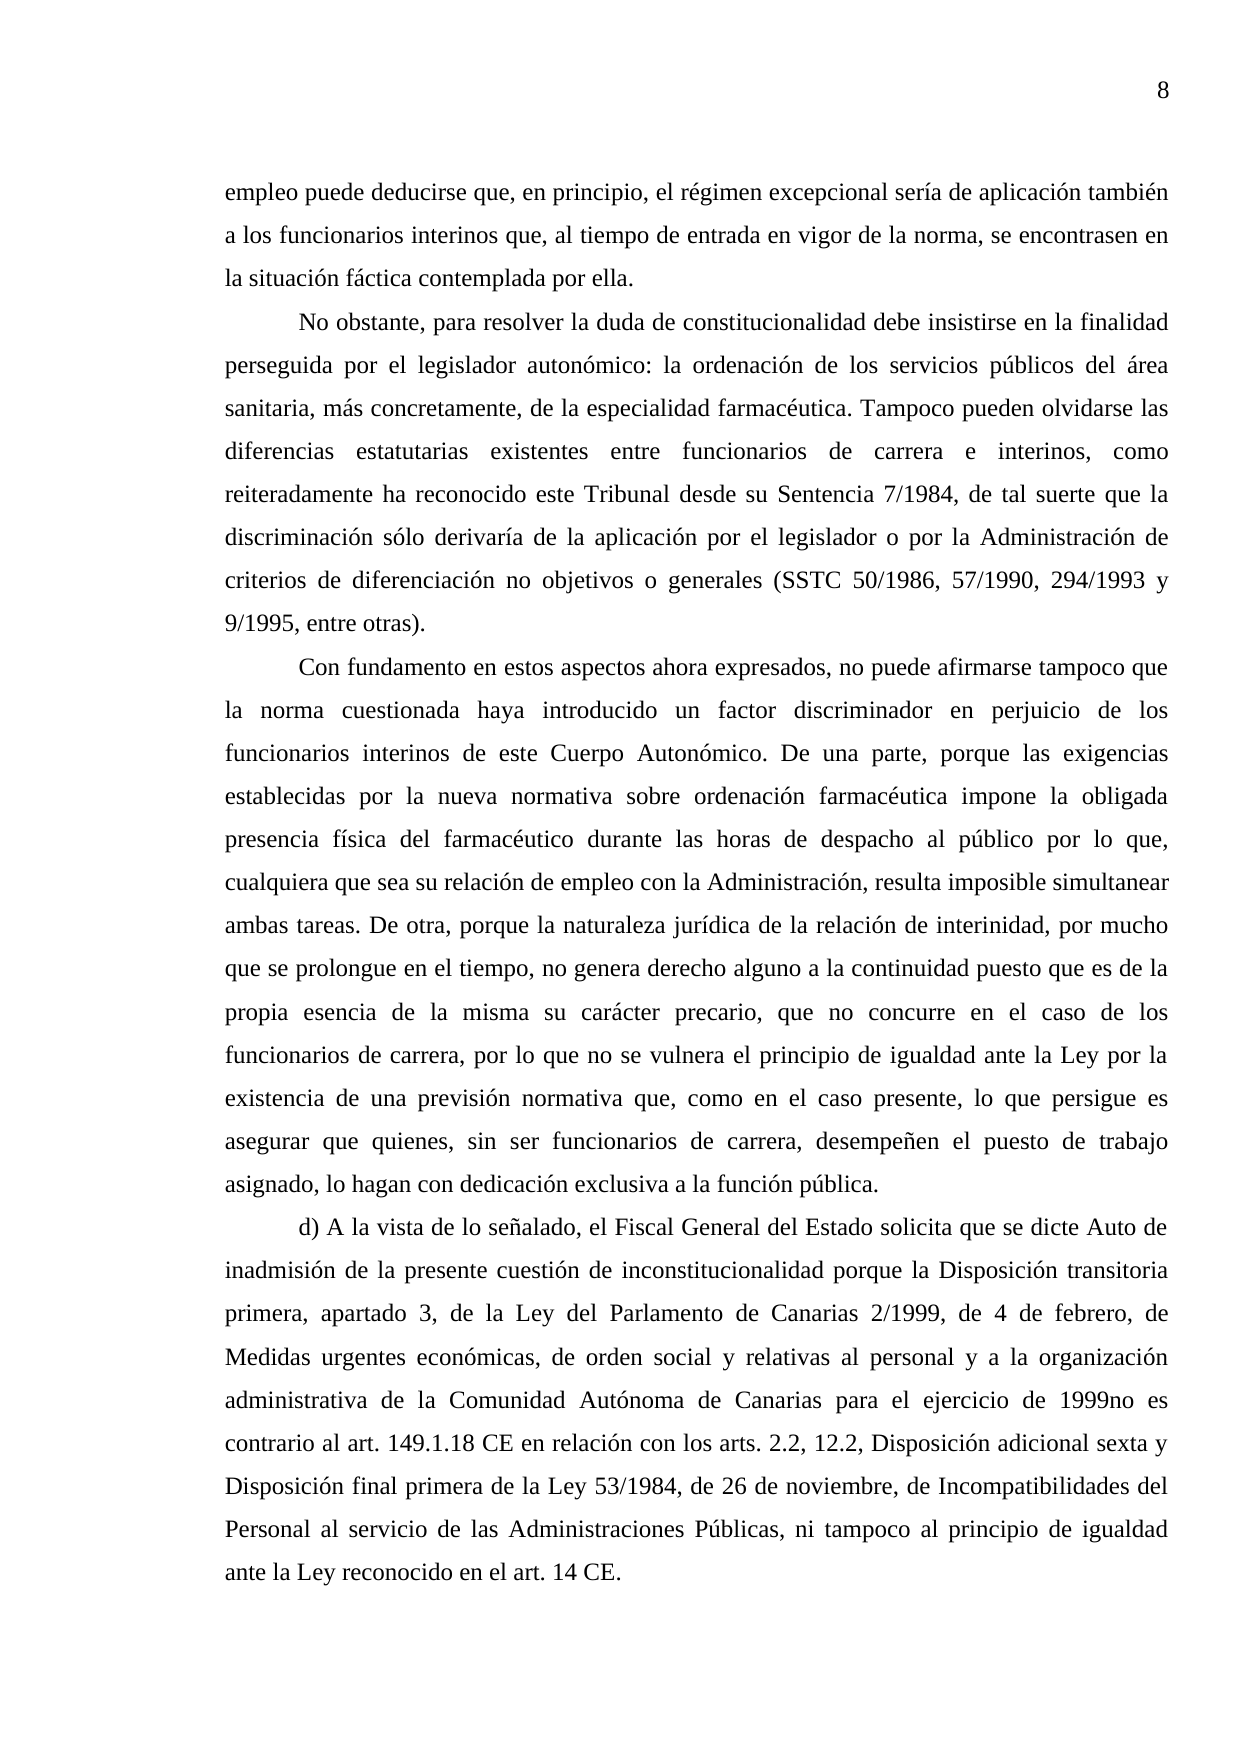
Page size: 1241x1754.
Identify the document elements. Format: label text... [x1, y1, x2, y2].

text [224, 177, 1169, 292]
text No obstante, para resolver la duda de constitucionalidad debe insistirse en la finalidad perseguida por el legislador autonómico: la ordenación de los servicios públicos del área sanitaria, más concretamente, de la especialidad farmacéutica. Tampoco pueden olvidarse las diferencias estatutarias existentes entre funcionarios de carrera e interinos, como reiteradamente ha reconocido este Tribunal desde su Sentencia 7/1984, de tal suerte que la discriminación sólo derivaría de la aplicación por el legislador o por la Administración de criterios de diferenciación no objetivos o generales (SSTC 50/1986, 57/1990, 294/1993 y 9/1995, entre otras). [224, 307, 1169, 637]
text d) A la vista de lo señalado, el Fiscal General del Estado solicita que se dicte Auto de inadmisión de la presente cuestión de inconstitucionalidad porque la Disposición transitoria primera, apartado 3, de la Ley del Parlamento de Canarias 2/1999, de 4 de febrero, de Medidas urgentes económicas, de orden social y relativas al personal y a la organización administrativa de la Comunidad Autónoma de Canarias para el ejercicio de 1999no es contrario al art. 149.1.18 CE en relación con los arts. 2.2, 12.2, Disposición adicional sexta y Disposición final primera de la Ley 53/1984, de 26 de noviembre, de Incompatibilidades del Personal al servicio de las Administraciones Públicas, ni tampoco al principio de igualdad ante la Ley reconocido en el art. 14 CE. [224, 1212, 1169, 1586]
text Con fundamento en estos aspectos ahora expresados, no puede afirmarse tampoco que la norma cuestionada haya introducido un factor discriminador en perjuicio de los funcionarios interinos de este Cuerpo Autonómico. De una parte, porque las exigencias establecidas por la nueva normativa sobre ordenación farmacéutica impone la obligada presencia física del farmacéutico durante las horas de despacho al público por lo que, cualquiera que sea su relación de empleo con la Administración, resulta imposible simultanear ambas tareas. De otra, porque la naturaleza jurídica de la relación de interinidad, por mucho que se prolongue en el tiempo, no genera derecho alguno a la continuidad puesto que es de la propia esencia de la misma su carácter precario, que no concurre en el caso de los funcionarios de carrera, por lo que no se vulnera el principio de igualdad ante la Ley por la existencia de una previsión normativa que, como en el caso presente, lo que persigue es asegurar que quienes, sin ser funcionarios de carrera, desempeñen el puesto de trabajo asignado, lo hagan con dedicación exclusiva a la función pública. [224, 652, 1169, 1198]
